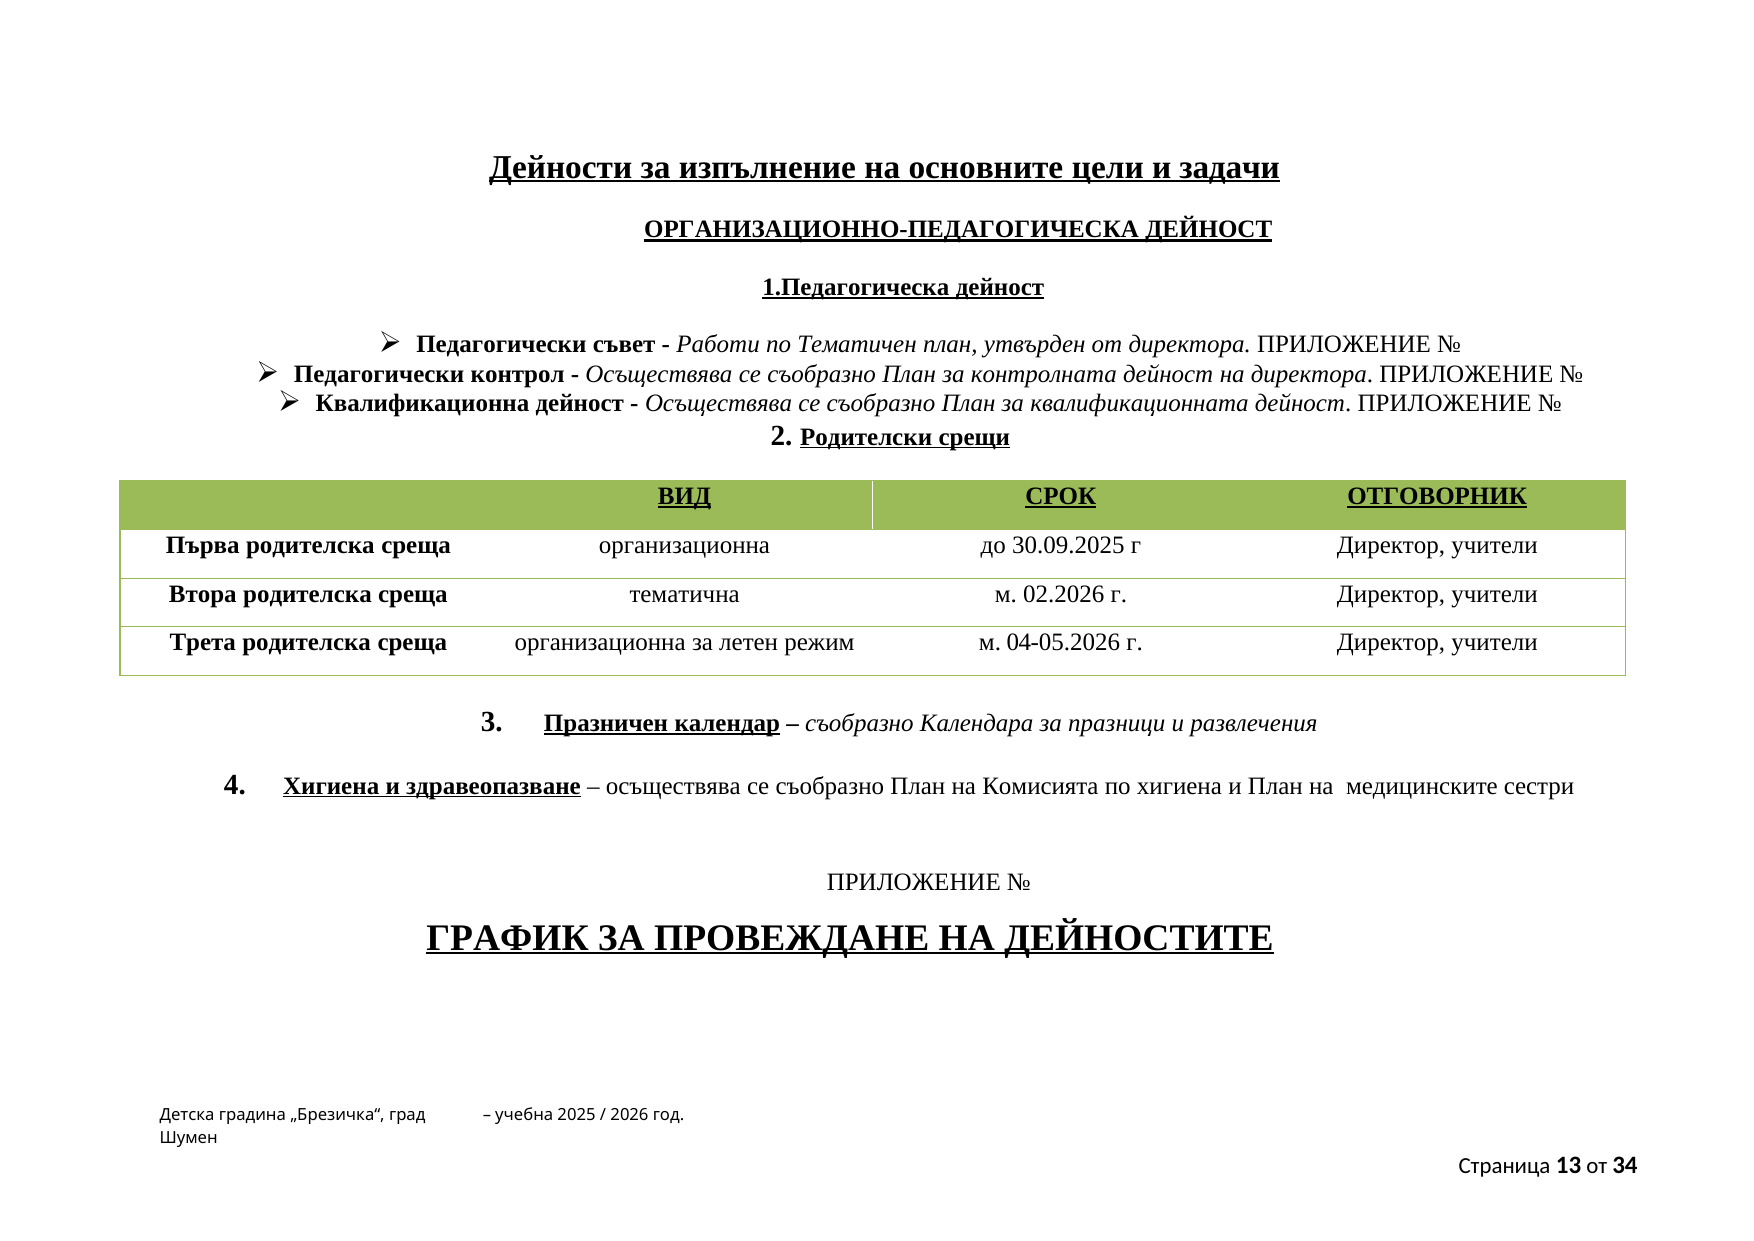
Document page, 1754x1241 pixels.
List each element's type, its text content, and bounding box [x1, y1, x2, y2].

list Педагогически съвет - Работи по Тематичен план, утвърден от директора. ПРИЛОЖЕНИЕ № [202, 329, 1637, 359]
table_header [121, 481, 496, 529]
text ОРГАНИЗАЦИОННО-ПЕДАГОГИЧЕСКА ДЕЙНОСТ [279, 214, 1637, 243]
table_header ОТГОВОРНИК [1249, 481, 1625, 529]
table_cell организационна [496, 530, 872, 578]
list ПРИЛОЖЕНИЕ № [220, 867, 1637, 896]
table_cell Директор, учители [1249, 627, 1625, 675]
list Празничен календар – съобразно Календара за празници и развлечения [161, 704, 1637, 738]
table_cell тематична [496, 579, 872, 626]
table_cell м. 04-05.2026 г. [873, 627, 1249, 675]
table_header СРОК [873, 481, 1249, 529]
list Квалификационна дейност - Осъществява се съобразно План за квалификационната дейност. ПРИЛОЖЕНИЕ № [202, 388, 1637, 418]
table_cell Директор, учители [1249, 530, 1625, 578]
table_cell Първа родителска среща [121, 530, 496, 578]
text 1.Педагогическа дейност [169, 272, 1637, 300]
table_cell до 30.09.2025 г [873, 530, 1249, 578]
table_cell Втора родителска среща [121, 579, 496, 626]
table_cell Трета родителска среща [121, 627, 496, 675]
list Педагогически контрол - Осъществява се съобразно План за контролната дейност на директора. ПРИЛОЖЕНИЕ № [202, 359, 1637, 388]
text Дейности за изпълнение на основните цели и задачи [131, 147, 1637, 185]
text ГРАФИК ЗА ПРОВЕЖДАНЕ НА ДЕЙНОСТИТЕ [426, 915, 1754, 958]
table_cell м. 02.2026 г. [873, 579, 1249, 626]
table_cell организационна за летен режим [496, 627, 872, 675]
table_header ВИД [496, 481, 872, 529]
list Хигиена и здравеопазване – осъществява се съобразно План на Комисията по хигиена и План на медицинските сестри [161, 767, 1637, 800]
list Родителски срещи [143, 418, 1637, 452]
table_cell Директор, учители [1249, 579, 1625, 626]
